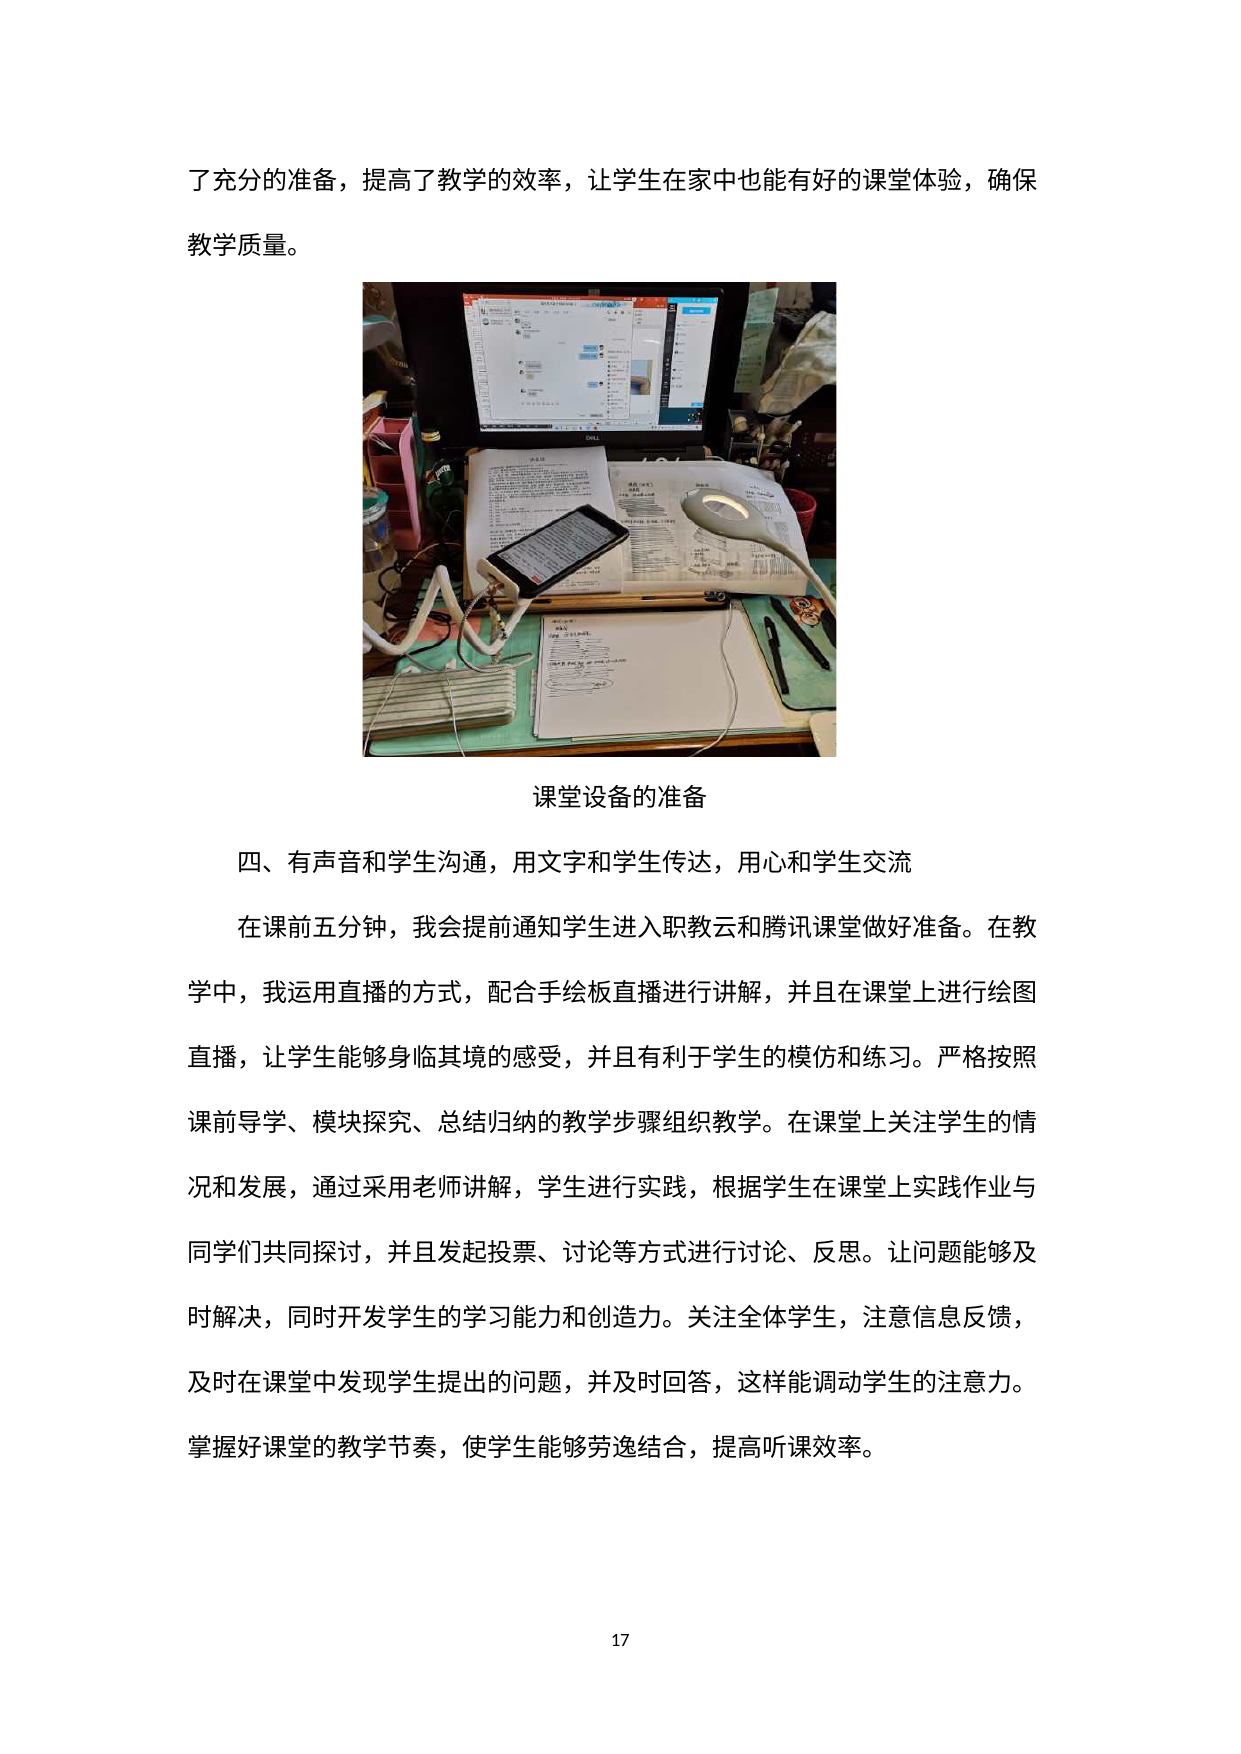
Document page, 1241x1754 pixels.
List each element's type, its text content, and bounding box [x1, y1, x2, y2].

text 课堂设备的准备 [187, 763, 1053, 828]
text 在课前五分钟，我会提前通知学生进入职教云和腾讯课堂做好准备。在教学中，我运用直播的方式，配合手绘板直播进行讲解，并且在课堂上进行绘图直播，让学生能够身临其境的感受，并且有利于学生的模仿和练习。严格按照课前导学、模块探究、总结归纳的教学步骤组织教学。在课堂上关注学生的情况和发展，通过采用老师讲解，学生进行实践，根据学生在课堂上实践作业与同学们共同探讨，并且发起投票、讨论等方式进行讨论、反思。让问题能够及时解决，同时开发学生的学习能力和创造力。关注全体学生，注意信息反馈，及时在课堂中发现学生提出的问题，并及时回答，这样能调动学生的注意力。掌握好课堂的教学节奏，使学生能够劳逸结合，提高听课效率。 [187, 893, 1053, 1478]
text 四、有声音和学生沟通，用文字和学生传达，用心和学生交流 [187, 828, 1053, 893]
picture [362, 282, 837, 757]
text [187, 146, 1053, 276]
